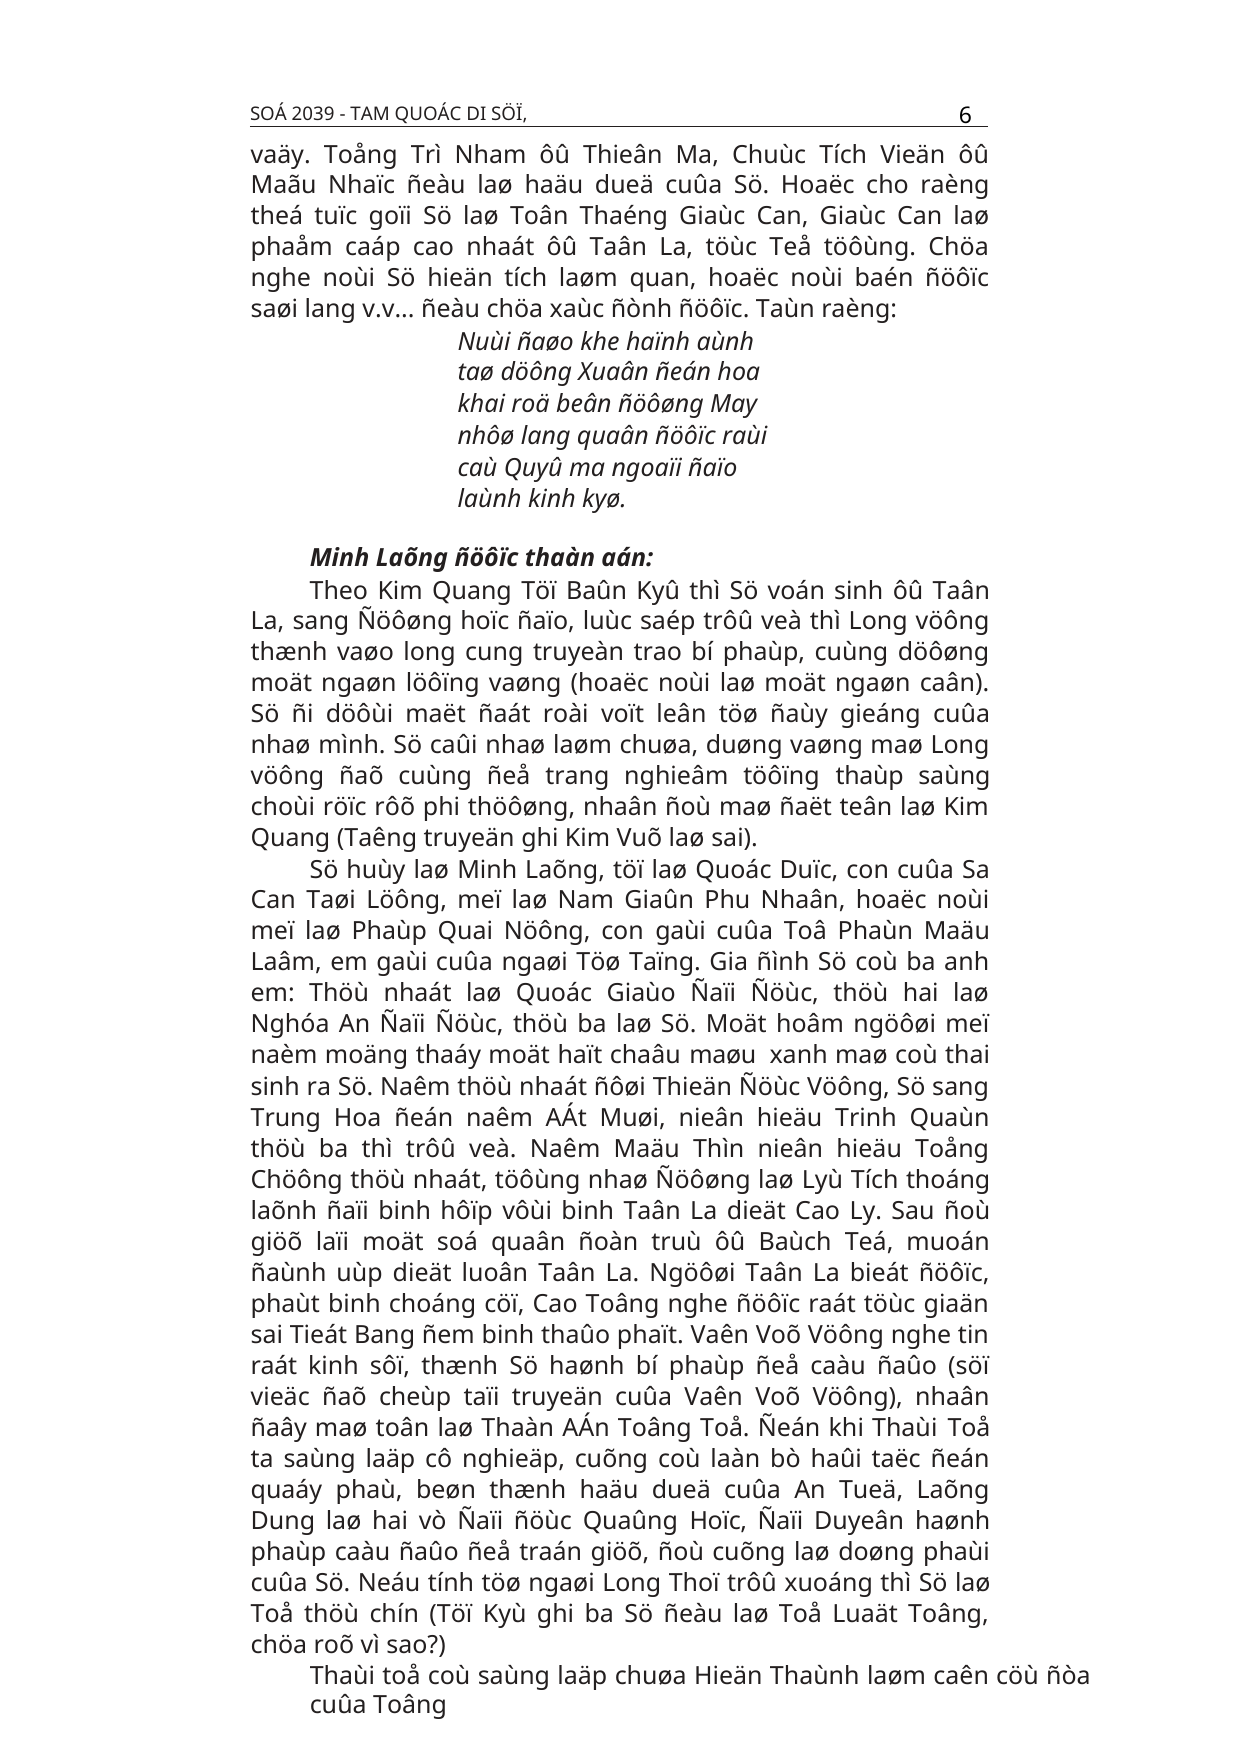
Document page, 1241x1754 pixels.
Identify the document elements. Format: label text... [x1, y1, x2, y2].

text Sö huùy laø Minh Laõng, töï laø Quoác Duïc, con cuûa Sa Can Taøi Löông, meï laø Nam Giaûn Phu Nhaân, hoaëc noùi meï laø Phaùp Quai Nöông, con gaùi cuûa Toâ Phaùn Maäu Laâm, em gaùi cuûa ngaøi Töø Taïng. Gia ñình Sö coù ba anh em: Thöù nhaát laø Quoác Giaùo Ñaïi Ñöùc, thöù hai laø Nghóa An Ñaïi Ñöùc, thöù ba laø Sö. Moät hoâm ngöôøi meï naèm moäng thaáy moät haït chaâu maøu xanh maø coù thai sinh ra Sö. Naêm thöù nhaát ñôøi Thieän Ñöùc Vöông, Sö sang Trung Hoa ñeán naêm AÁt Muøi, nieân hieäu Trinh Quaùn thöù ba thì trôû veà. Naêm Maäu Thìn nieân hieäu Toång Chöông thöù nhaát, töôùng nhaø Ñöôøng laø Lyù Tích thoáng laõnh ñaïi binh hôïp vôùi binh Taân La dieät Cao Ly. Sau ñoù giöõ laïi moät soá quaân ñoàn truù ôû Baùch Teá, muoán ñaùnh uùp dieät luoân Taân La. Ngöôøi Taân La bieát ñöôïc, phaùt binh choáng cöï, Cao Toâng nghe ñöôïc raát töùc giaän sai Tieát Bang ñem binh thaûo phaït. Vaên Voõ Vöông nghe tin raát kinh sôï, thænh Sö haønh bí phaùp ñeå caàu ñaûo (söï vieäc ñaõ cheùp taïi truyeän cuûa Vaên Voõ Vöông), nhaân ñaây maø toân laø Thaàn AÁn Toâng Toå. Ñeán khi Thaùi Toå ta saùng laäp cô nghieäp, cuõng coù laàn bò haûi taëc ñeán quaáy phaù, beøn thænh haäu dueä cuûa An Tueä, Laõng Dung laø hai vò Ñaïi ñöùc Quaûng Hoïc, Ñaïi Duyeân haønh phaùp caàu ñaûo ñeå traán giöõ, ñoù cuõng laø doøng phaùi cuûa Sö. Neáu tính töø ngaøi Long Thoï trôû xuoáng thì Sö laø Toå thöù chín (Töï Kyù ghi ba Sö ñeàu laø Toå Luaät Toâng, chöa roõ vì sao?) [250, 854, 990, 1661]
text Nuùi ñaøo khe haïnh aùnh taø döông Xuaân ñeán hoa khai roä beân ñöôøng May nhôø lang quaân ñöôïc raùi caù Quyû ma ngoaïi ñaïo laùnh kinh kyø. [457, 324, 793, 515]
subtitle Minh Laõng ñöôïc thaàn aán: [309, 540, 1092, 573]
text Thaùi toå coù saùng laäp chuøa Hieän Thaùnh laøm caên cöù ñòa cuûa Toâng [309, 1661, 1092, 1720]
text Theo Kim Quang Töï Baûn Kyû thì Sö voán sinh ôû Taân La, sang Ñöôøng hoïc ñaïo, luùc saép trôû veà thì Long vöông thænh vaøo long cung truyeàn trao bí phaùp, cuùng döôøng moät ngaøn löôïng vaøng (hoaëc noùi laø moät ngaøn caân). Sö ñi döôùi maët ñaát roài voït leân töø ñaùy gieáng cuûa nhaø mình. Sö caûi nhaø laøm chuøa, duøng vaøng maø Long vöông ñaõ cuùng ñeå trang nghieâm töôïng thaùp saùng choùi röïc rôõ phi thöôøng, nhaân ñoù maø ñaët teân laø Kim Quang (Taêng truyeän ghi Kim Vuõ laø sai). [250, 575, 990, 854]
text vaäy. Toång Trì Nham ôû Thieân Ma, Chuùc Tích Vieän ôû Maãu Nhaïc ñeàu laø haäu dueä cuûa Sö. Hoaëc cho raèng theá tuïc goïi Sö laø Toân Thaéng Giaùc Can, Giaùc Can laø phaåm caáp cao nhaát ôû Taân La, töùc Teå töôùng. Chöa nghe noùi Sö hieän tích laøm quan, hoaëc noùi baén ñöôïc saøi lang v.v... ñeàu chöa xaùc ñònh ñöôïc. Taùn raèng: [250, 138, 990, 324]
